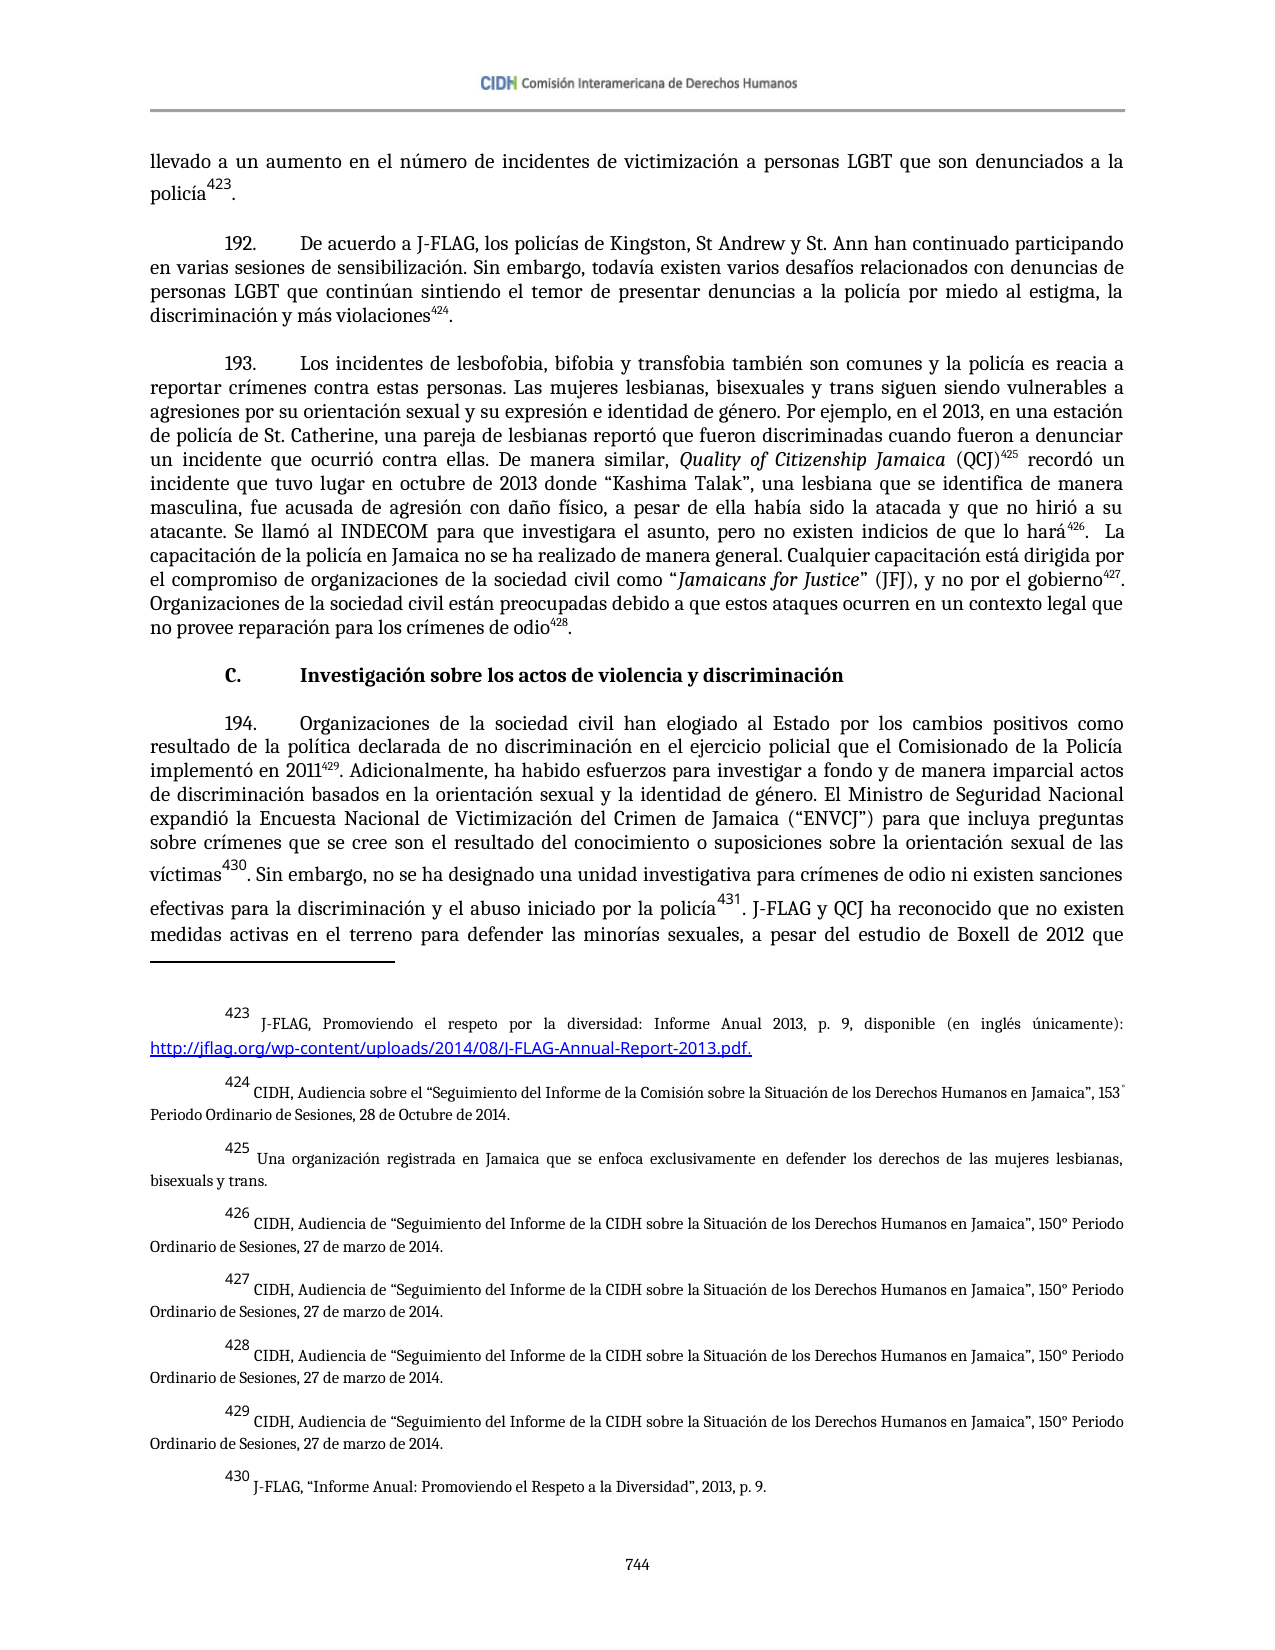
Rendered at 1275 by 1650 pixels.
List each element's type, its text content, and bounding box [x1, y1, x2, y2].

text C. Investigación sobre los actos de violencia y discriminación [150, 663, 1125, 687]
list Los incidentes de lesbofobia, bifobia y transfobia también son comunes y la policía es reacia a reportar crímenes contra estas personas. Las mujeres lesbianas, bisexuales y trans siguen siendo vulnerables a agresiones por su orientación sexual y su expresión e identidad de género. Por ejemplo, en el 2013, en una estación de policía de St. Catherine, una pareja de lesbianas reportó que fueron discriminadas cuando fueron a denunciar un incidente que ocurrió contra ellas. De manera similar, Quality of Citizenship Jamaica (QCJ) recordó un incidente que tuvo lugar en octubre de 2013 donde “Kashima Talak”, una lesbiana que se identifica de manera masculina, fue acusada de agresión con daño físico, a pesar de ella había sido la atacada y que no hirió a su atacante. Se llamó al INDECOM para que investigara el asunto, pero no existen indicios de que lo hará. La capacitación de la policía en Jamaica no se ha realizado de manera general. Cualquier capacitación está dirigida por el compromiso de organizaciones de la sociedad civil como “Jamaicans for Justice” (JFJ), y no por el gobierno. Organizaciones de la sociedad civil están preocupadas debido a que estos ataques ocurren en un contexto legal que no provee reparación para los crímenes de odio. [150, 352, 1125, 639]
list De acuerdo a J-FLAG, los policías de Kingston, St Andrew y St. Ann han continuado participando en varias sesiones de sensibilización. Sin embargo, todavía existen varios desafíos relacionados con denuncias de personas LGBT que continúan sintiendo el temor de presentar denuncias a la policía por miedo al estigma, la discriminación y más violaciones. [150, 232, 1125, 328]
list En general, J-FLAG se ha continuado beneficiando de una mejor relación de trabajo con la FPJ, incluyendo y especialmente con la Oficina del Comisionado de Policía, el Centro de Investigación de Delitos Sexuales y Abuso Infantil (“CISOCA”), y los oficiales de la Estación de Policía Half Way Tree y el Puesto de Policías de New Kingston. J-FLAG también ha notado que existe un nivel mayor de confianza en la policía, lo que ha llevado a un aumento en el número de incidentes de victimización a personas LGBT que son denunciados a la policía. [150, 150, 1125, 208]
picture [475, 74, 800, 92]
list Organizaciones de la sociedad civil han elogiado al Estado por los cambios positivos como resultado de la política declarada de no discriminación en el ejercicio policial que el Comisionado de la Policía implementó en 2011. Adicionalmente, ha habido esfuerzos para investigar a fondo y de manera imparcial actos de discriminación basados en la orientación sexual y la identidad de género. El Ministro de Seguridad Nacional expandió la Encuesta Nacional de Victimización del Crimen de Jamaica (“ENVCJ”) para que incluya preguntas sobre crímenes que se cree son el resultado del conocimiento o suposiciones sobre la orientación sexual de las víctimas. Sin embargo, no se ha designado una unidad investigativa para crímenes de odio ni existen sanciones efectivas para la discriminación y el abuso iniciado por la policía. J-FLAG y QCJ ha reconocido que no existen medidas activas en el terreno para defender las minorías sexuales, a pesar del estudio de Boxell de 2012 que evidencia un aumento en la voluntad y apoyo del público para que el Estado tenga una postura más activa. Por ejemplo, no se ha designado una unidad investigativa, como lo recomendó la CIDH en su informe de 2012, ni existe ninguna sanción para la discriminación o abuso iniciado por la policía. [150, 711, 1125, 947]
